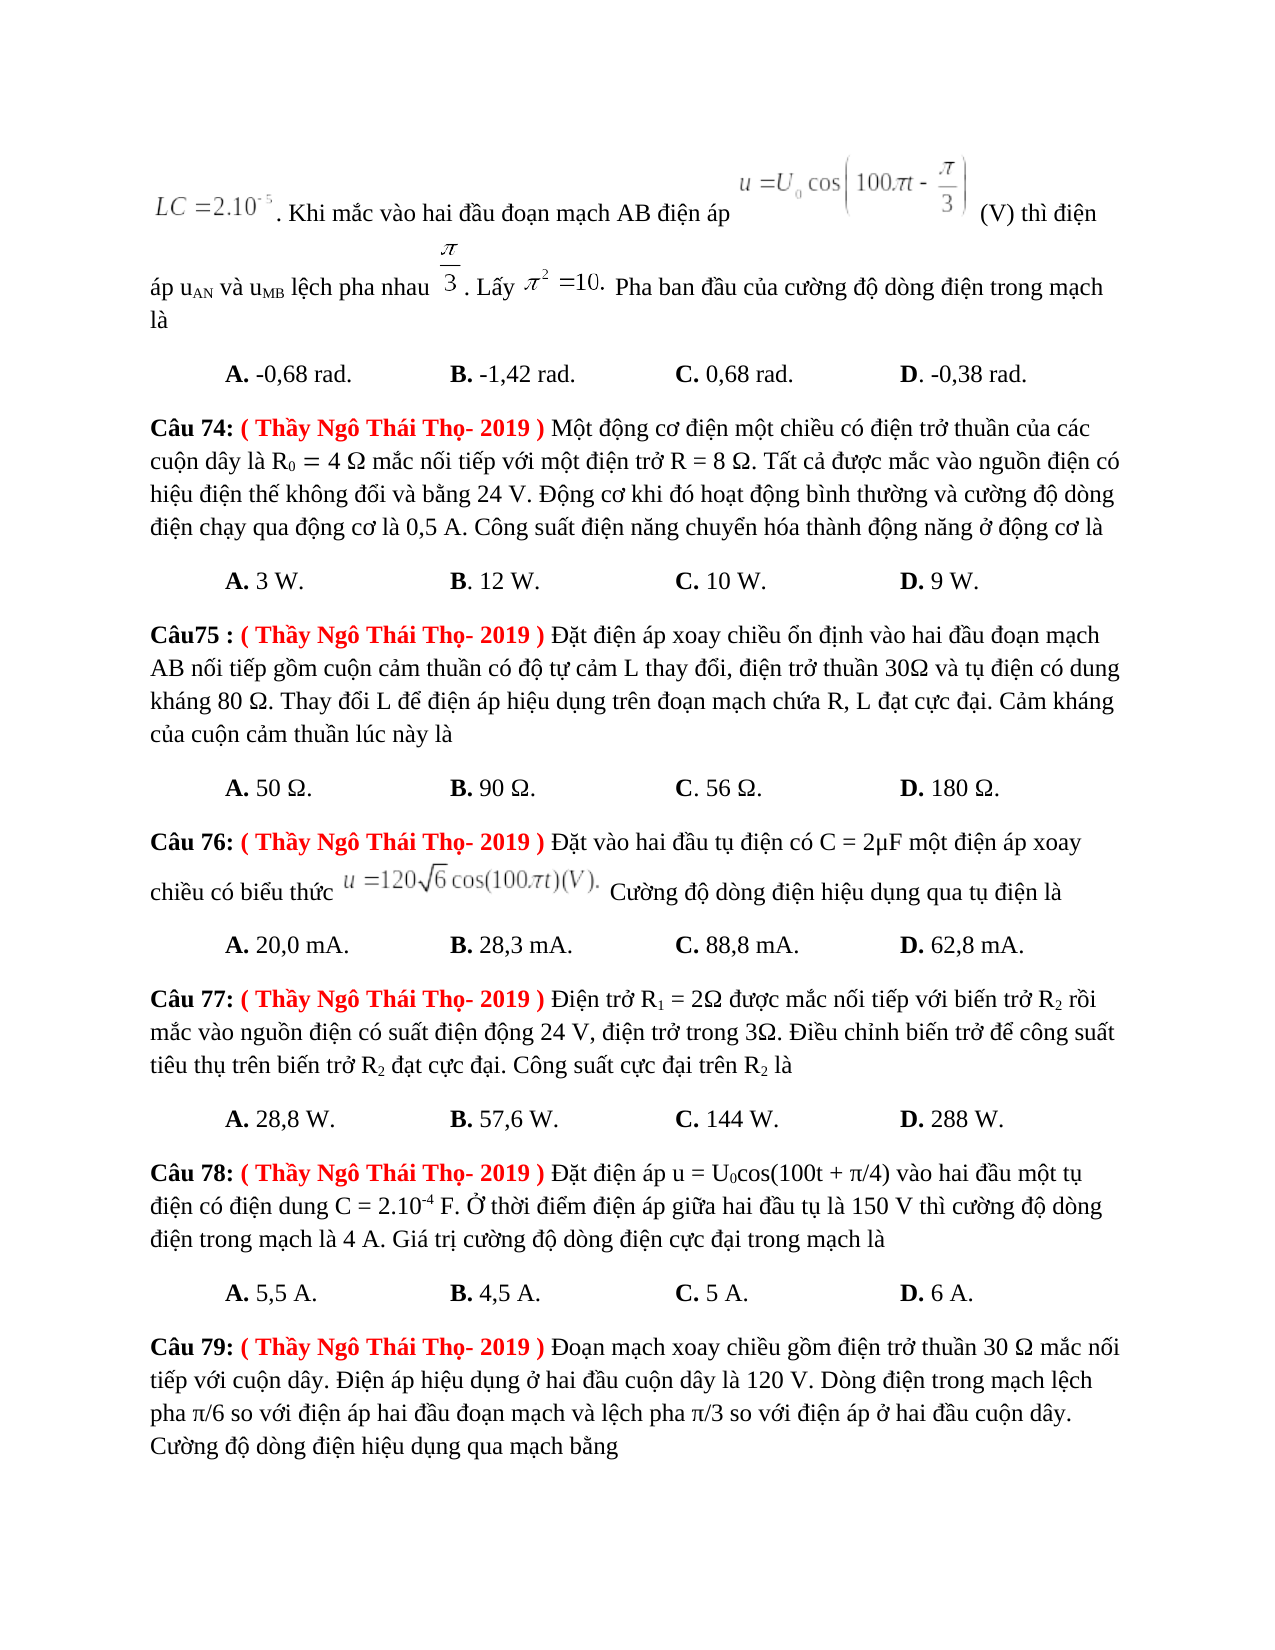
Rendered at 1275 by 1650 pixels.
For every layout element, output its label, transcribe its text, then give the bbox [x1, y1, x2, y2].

text A. -0,68 rad. B. -1,42 rad. C. 0,68 rad. D. -0,38 rad. [150, 359, 1125, 388]
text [150, 150, 1125, 334]
text Câu 74: ( Thầy Ngô Thái Thọ- 2019 ) Một động cơ điện một chiều có điện trở thuần của các cuộn dây là R0 4 mắc nối tiếp với một điện trở R = 8 Ω. Tất cả được mắc vào nguồn điện có hiệu điện thế không đổi và bằng 24 V. Động cơ khi đó hoạt động bình thường và cường độ dòng điện chạy qua động cơ là 0,5 A. Công suất điện năng chuyển hóa thành động năng ở động cơ là [150, 413, 1125, 541]
text A. 28,8 W. B. 57,6 W. C. 144 W. D. 288 W. [150, 1104, 1125, 1133]
text Câu 79: ( Thầy Ngô Thái Thọ- 2019 ) Đoạn mạch xoay chiều gồm điện trở thuần 30 Ω mắc nối tiếp với cuộn dây. Điện áp hiệu dụng ở hai đầu cuộn dây là 120 V. Dòng điện trong mạch lệch pha π/6 so với điện áp hai đầu đoạn mạch và lệch pha π/3 so với điện áp ở hai đầu cuộn dây. Cường độ dòng điện hiệu dụng qua mạch bằng [150, 1332, 1125, 1459]
text Câu 77: ( Thầy Ngô Thái Thọ- 2019 ) Điện trở R1 = 2Ω được mắc nối tiếp với biến trở R2 rồi mắc vào nguồn điện có suất điện động 24 V, điện trở trong 3Ω. Điều chỉnh biến trở để công suất tiêu thụ trên biến trở R2 đạt cực đại. Công suất cực đại trên R2 là [150, 984, 1125, 1079]
text Câu 78: ( Thầy Ngô Thái Thọ- 2019 ) Đặt điện áp u = U0cos(100t + π/4) vào hai đầu một tụ điện có điện dung C = 2.10-4 F. Ở thời điểm điện áp giữa hai đầu tụ là 150 V thì cường độ dòng điện trong mạch là 4 A. Giá trị cường độ dòng điện cực đại trong mạch là [150, 1158, 1125, 1253]
text A. 50 Ω. B. 90 Ω. C. 56 Ω. D. 180 Ω. [150, 773, 1125, 802]
text A. 3 W. B. 12 W. C. 10 W. D. 9 W. [150, 566, 1125, 595]
text Câu75 : ( Thầy Ngô Thái Thọ- 2019 ) Đặt điện áp xoay chiều ổn định vào hai đầu đoạn mạch AB nối tiếp gồm cuộn cảm thuần có độ tự cảm L thay đổi, điện trở thuần 30Ω và tụ điện có dung kháng 80 Ω. Thay đổi L để điện áp hiệu dụng trên đoạn mạch chứa R, L đạt cực đại. Cảm kháng của cuộn cảm thuần lúc này là [150, 620, 1125, 748]
text Câu 76: ( Thầy Ngô Thái Thọ- 2019 ) Đặt vào hai đầu tụ điện có C = 2μF một điện áp xoay chiều có biểu thức Cường độ dòng điện hiệu dụng qua tụ điện là [150, 827, 1125, 905]
text A. 5,5 A. B. 4,5 A. C. 5 A. D. 6 A. [150, 1278, 1125, 1307]
text A. 20,0 mA. B. 28,3 mA. C. 88,8 mA. D. 62,8 mA. [150, 930, 1125, 959]
